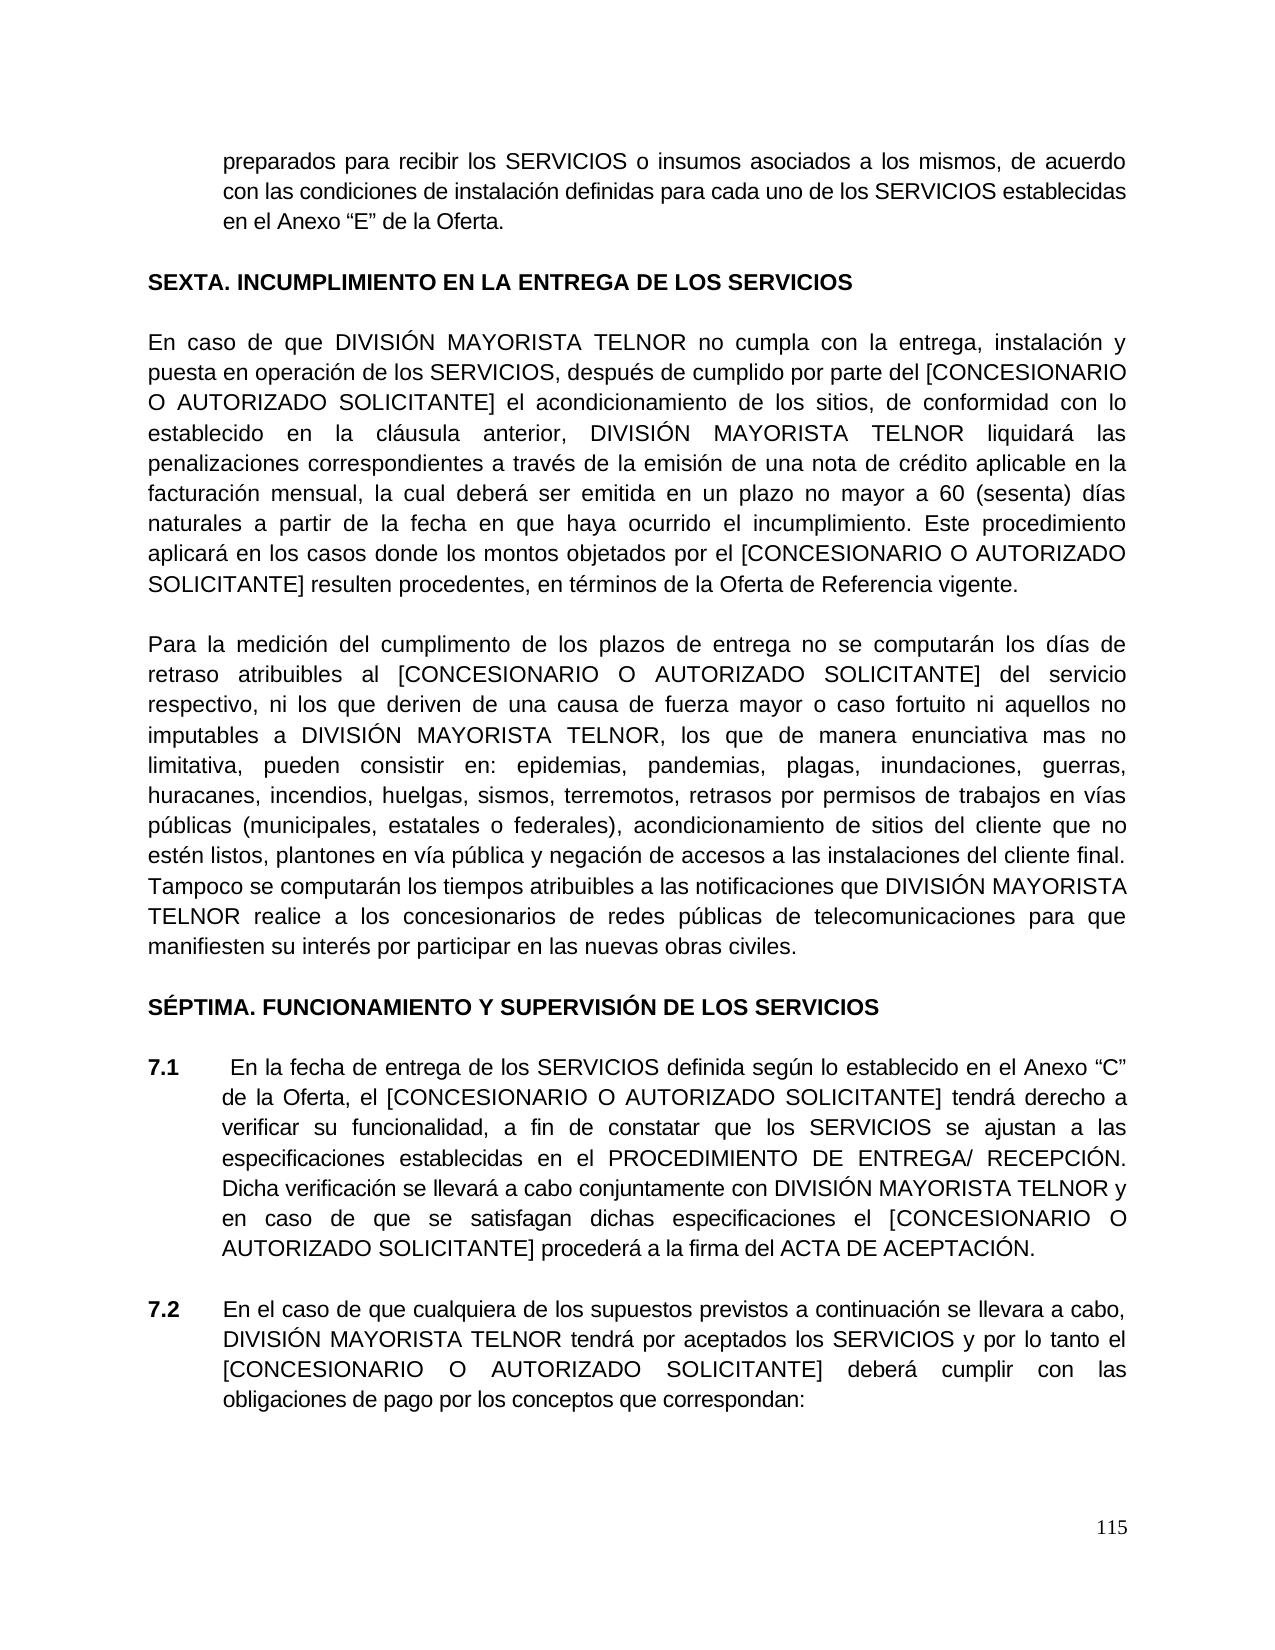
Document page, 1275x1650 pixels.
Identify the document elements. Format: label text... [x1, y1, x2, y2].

text SEXTA. INCUMPLIMIENTO EN LA ENTREGA DE LOS SERVICIOS [148, 268, 1127, 295]
text En caso de que DIVISIÓN MAYORISTA TELNOR no cumpla con la entrega, instalación y puesta en operación de los SERVICIOS, después de cumplido por parte del [CONCESIONARIO O AUTORIZADO SOLICITANTE] el acondicionamiento de los sitios, de conformidad con lo establecido en la cláusula anterior, DIVISIÓN MAYORISTA TELNOR liquidará las penalizaciones correspondientes a través de la emisión de una nota de crédito aplicable en la facturación mensual, la cual deberá ser emitida en un plazo no mayor a 60 (sesenta) días naturales a partir de la fecha en que haya ocurrido el incumplimiento. Este procedimiento aplicará en los casos donde los montos objetados por el [CONCESIONARIO O AUTORIZADO SOLICITANTE] resulten procedentes, en términos de la Oferta de Referencia vigente. [148, 329, 1127, 597]
list En el caso de que cualquiera de los supuestos previstos a continuación se llevara a cabo, DIVISIÓN MAYORISTA TELNOR tendrá por aceptados los SERVICIOS y por lo tanto el [CONCESIONARIO O AUTORIZADO SOLICITANTE] deberá cumplir con las obligaciones de pago por los conceptos que correspondan: [148, 1296, 1127, 1413]
text Para la medición del cumplimento de los plazos de entrega no se computarán los días de retraso atribuibles al [CONCESIONARIO O AUTORIZADO SOLICITANTE] del servicio respectivo, ni los que deriven de una causa de fuerza mayor o caso fortuito ni aquellos no imputables a DIVISIÓN MAYORISTA TELNOR, los que de manera enunciativa mas no limitativa, pueden consistir en: epidemias, pandemias, plagas, inundaciones, guerras, huracanes, incendios, huelgas, sismos, terremotos, retrasos por permisos de trabajos en vías públicas (municipales, estatales o federales), acondicionamiento de sitios del cliente que no estén listos, plantones en vía pública y negación de accesos a las instalaciones del cliente final. Tampoco se computarán los tiempos atribuibles a las notificaciones que DIVISIÓN MAYORISTA TELNOR realice a los concesionarios de redes públicas de telecomunicaciones para que manifiesten su interés por participar en las nuevas obras civiles. [148, 631, 1127, 959]
text SÉPTIMA. FUNCIONAMIENTO Y SUPERVISIÓN DE LOS SERVICIOS [148, 993, 1127, 1020]
text 7.1 En la fecha de entrega de los SERVICIOS definida según lo establecido en el Anexo “C” de la Oferta, el [CONCESIONARIO O AUTORIZADO SOLICITANTE] tendrá derecho a verificar su funcionalidad, a fin de constatar que los SERVICIOS se ajustan a las especificaciones establecidas en el PROCEDIMIENTO DE ENTREGA/ RECEPCIÓN. Dicha verificación se llevará a cabo conjuntamente con DIVISIÓN MAYORISTA TELNOR y en caso de que se satisfagan dichas especificaciones el [CONCESIONARIO O AUTORIZADO SOLICITANTE] procederá a la firma del ACTA DE ACEPTACIÓN. [148, 1054, 1127, 1262]
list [185, 148, 1127, 234]
